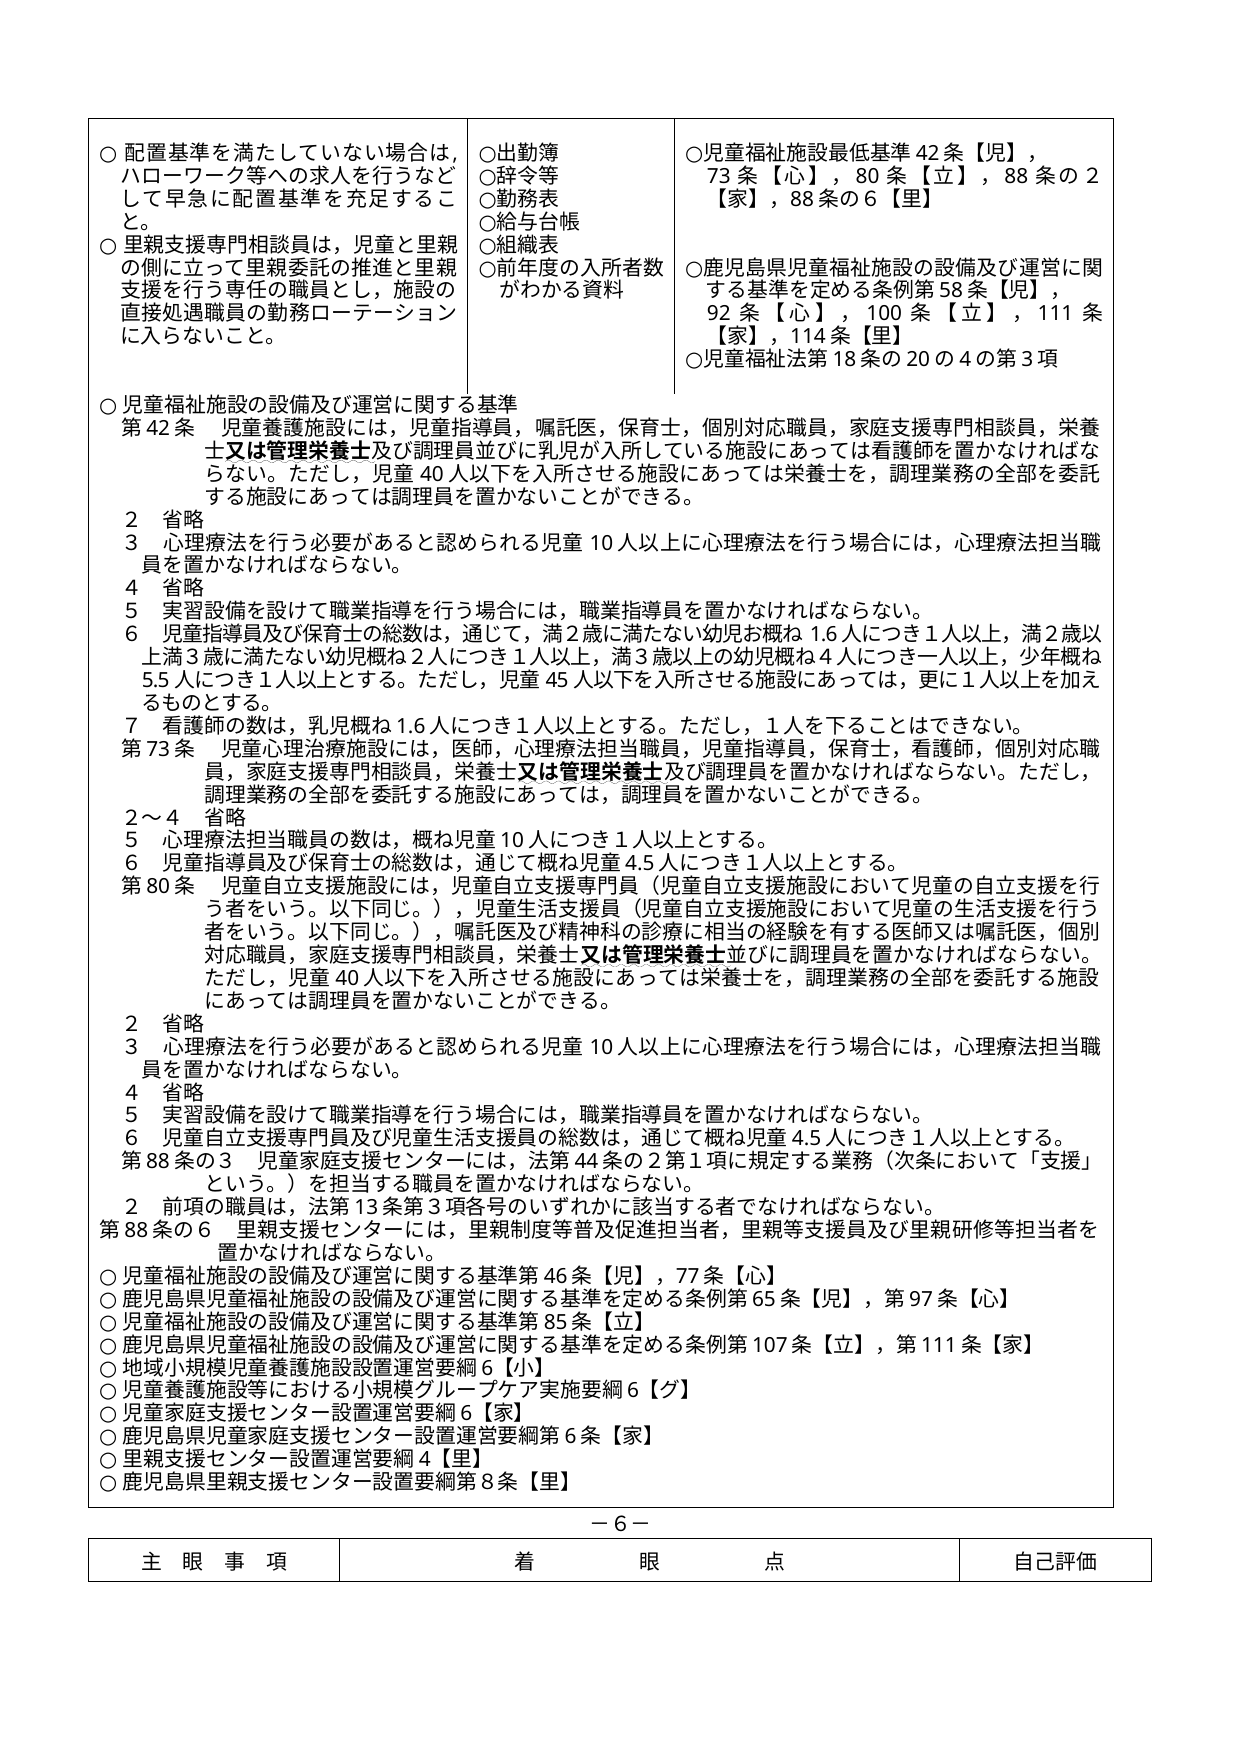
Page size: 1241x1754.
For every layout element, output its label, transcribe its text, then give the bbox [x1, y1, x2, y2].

table_cell ○ 配置基準を満たしていない場合は,ハローワーク等への求人を行うなどして早急に配置基準を充足すること。 ○ 里親支援専門相談員は，児童と里親の側に立って里親委託の推進と里親支援を行う専任の職員とし，施設の直接処遇職員の勤務ローテーションに入らないこと。 [89, 119, 467, 394]
table_header 着 眼 点 [340, 1539, 959, 1581]
table_cell ○児童福祉施設最低基準42条【児】， 73条【心】，80条【立】，88条の２【家】，88条の６【里】 ○鹿児島県児童福祉施設の設備及び運営に関する基準を定める条例第58条【児】， 92条【心】，100条【立】，111条【家】，114条【里】 ○児童福祉法第18条の20の4の第3項 [675, 119, 1113, 394]
table_cell ○出勤簿 ○辞令等 ○勤務表 ○給与台帳 ○組織表 ○前年度の入所者数がわかる資料 [468, 119, 674, 394]
text －６－ [89, 1508, 1152, 1538]
table_header 主 眼 事 項 [89, 1539, 339, 1581]
table_header 自己評価 [960, 1539, 1151, 1581]
table_cell ○ 児童福祉施設の設備及び運営に関する基準 第42条 児童養護施設には，児童指導員，嘱託医，保育士，個別対応職員，家庭支援専門相談員，栄養士又は管理栄養士及び調理員並びに乳児が入所している施設にあっては看護師を置かなければならない。ただし，児童40人以下を入所させる施設にあっては栄養士を，調理業務の全部を委託する施設にあっては調理員を置かないことができる。 ２ 省略 ３ 心理療法を行う必要があると認められる児童10人以上に心理療法を行う場合には，心理療法担当職員を置かなければならない。 ４ 省略 ５ 実習設備を設けて職業指導を行う場合には，職業指導員を置かなければならない。 ６ 児童指導員及び保育士の総数は，通じて，満２歳に満たない幼児お概ね1.6人につき１人以上，満２歳以上満３歳に満たない幼児概ね２人につき１人以上，満３歳以上の幼児概ね４人につき一人以上，少年概ね5.5人につき１人以上とする。ただし，児童45人以下を入所させる施設にあっては，更に１人以上を加えるものとする。 ７ 看護師の数は，乳児概ね1.6人につき１人以上とする。ただし，１人を下ることはできない。 第73条 児童心理治療施設には，医師，心理療法担当職員，児童指導員，保育士，看護師，個別対応職員，家庭支援専門相談員，栄養士又は管理栄養士及び調理員を置かなければならない。ただし，調理業務の全部を委託する施設にあっては，調理員を置かないことができる。 ２～４ 省略 ５ 心理療法担当職員の数は，概ね児童10人につき１人以上とする。 ６ 児童指導員及び保育士の総数は，通じて概ね児童4.5人につき１人以上とする。 第80条 児童自立支援施設には，児童自立支援専門員（児童自立支援施設において児童の自立支援を行う者をいう。以下同じ。），児童生活支援員（児童自立支援施設において児童の生活支援を行う者をいう。以下同じ。），嘱託医及び精神科の診療に相当の経験を有する医師又は嘱託医，個別対応職員，家庭支援専門相談員，栄養士又は管理栄養士並びに調理員を置かなければならない。ただし，児童40人以下を入所させる施設にあっては栄養士を，調理業務の全部を委託する施設にあっては調理員を置かないことができる。 ２ 省略 ３ 心理療法を行う必要があると認められる児童10人以上に心理療法を行う場合には，心理療法担当職員を置かなければならない。 ４ 省略 ５ 実習設備を設けて職業指導を行う場合には，職業指導員を置かなければならない。 ６ 児童自立支援専門員及び児童生活支援員の総数は，通じて概ね児童4.5人につき１人以上とする。 第88条の３ 児童家庭支援センターには，法第44条の２第１項に規定する業務（次条において「支援」という。）を担当する職員を置かなければならない。 ２ 前項の職員は，法第13条第３項各号のいずれかに該当する者でなければならない。 第88条の６ 里親支援センターには，里親制度等普及促進担当者，里親等支援員及び里親研修等担当者を置かなければならない。 ○ 児童福祉施設の設備及び運営に関する基準第46条【児】，77条【心】 ○ 鹿児島県児童福祉施設の設備及び運営に関する基準を定める条例第65条【児】，第97条【心】 ○ 児童福祉施設の設備及び運営に関する基準第85条【立】 ○ 鹿児島県児童福祉施設の設備及び運営に関する基準を定める条例第107条【立】，第111条【家】 ○ 地域小規模児童養護施設設置運営要綱6【小】 ○ 児童養護施設等における小規模グループケア実施要綱6【グ】 ○ 児童家庭支援センター設置運営要綱6【家】 ○ 鹿児島県児童家庭支援センター設置運営要綱第6条【家】 ○ 里親支援センター設置運営要綱4【里】 ○ 鹿児島県里親支援センター設置要綱第８条【里】 [89, 394, 1113, 1507]
